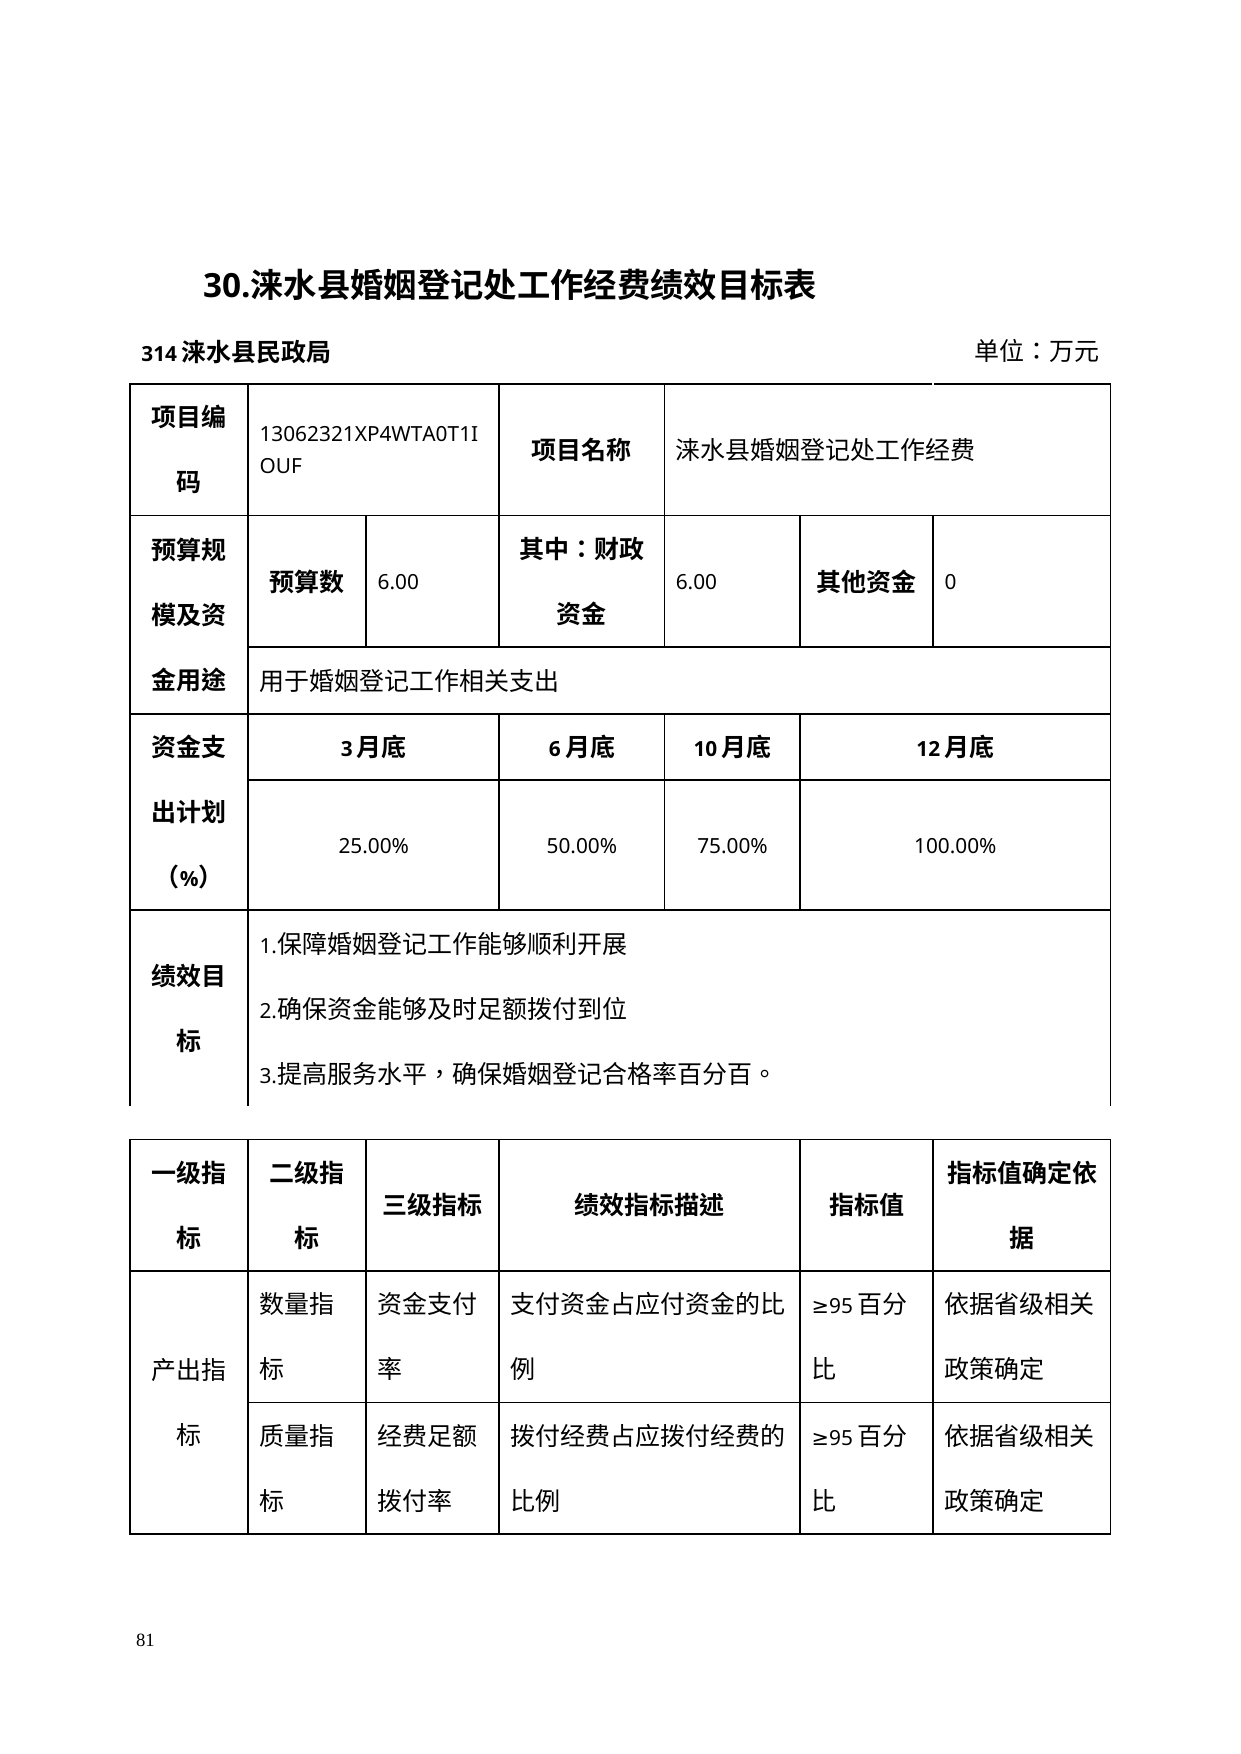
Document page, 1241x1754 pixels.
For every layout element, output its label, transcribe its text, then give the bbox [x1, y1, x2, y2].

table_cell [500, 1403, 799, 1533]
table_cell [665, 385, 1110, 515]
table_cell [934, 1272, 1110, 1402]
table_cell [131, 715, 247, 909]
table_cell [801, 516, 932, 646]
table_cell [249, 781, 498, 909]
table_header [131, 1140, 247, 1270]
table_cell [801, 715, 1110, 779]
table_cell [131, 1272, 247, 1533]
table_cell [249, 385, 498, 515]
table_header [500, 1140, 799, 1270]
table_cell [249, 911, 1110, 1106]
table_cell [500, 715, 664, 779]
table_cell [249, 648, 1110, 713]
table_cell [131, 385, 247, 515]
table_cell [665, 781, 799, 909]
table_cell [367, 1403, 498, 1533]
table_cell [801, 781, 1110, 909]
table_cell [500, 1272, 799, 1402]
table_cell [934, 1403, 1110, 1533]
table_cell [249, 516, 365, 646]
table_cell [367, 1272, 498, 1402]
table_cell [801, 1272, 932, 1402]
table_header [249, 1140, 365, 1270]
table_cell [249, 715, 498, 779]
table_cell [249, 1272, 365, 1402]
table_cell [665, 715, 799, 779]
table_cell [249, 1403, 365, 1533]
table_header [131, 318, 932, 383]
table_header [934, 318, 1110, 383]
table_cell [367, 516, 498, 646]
text 30.涞水县婚姻登记处工作经费绩效目标表 [136, 252, 1104, 317]
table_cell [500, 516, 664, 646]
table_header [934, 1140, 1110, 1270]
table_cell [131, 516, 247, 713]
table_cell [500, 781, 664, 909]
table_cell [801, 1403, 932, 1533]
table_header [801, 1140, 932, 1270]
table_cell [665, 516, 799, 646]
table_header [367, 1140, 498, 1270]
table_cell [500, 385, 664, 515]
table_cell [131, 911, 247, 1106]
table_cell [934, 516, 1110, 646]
